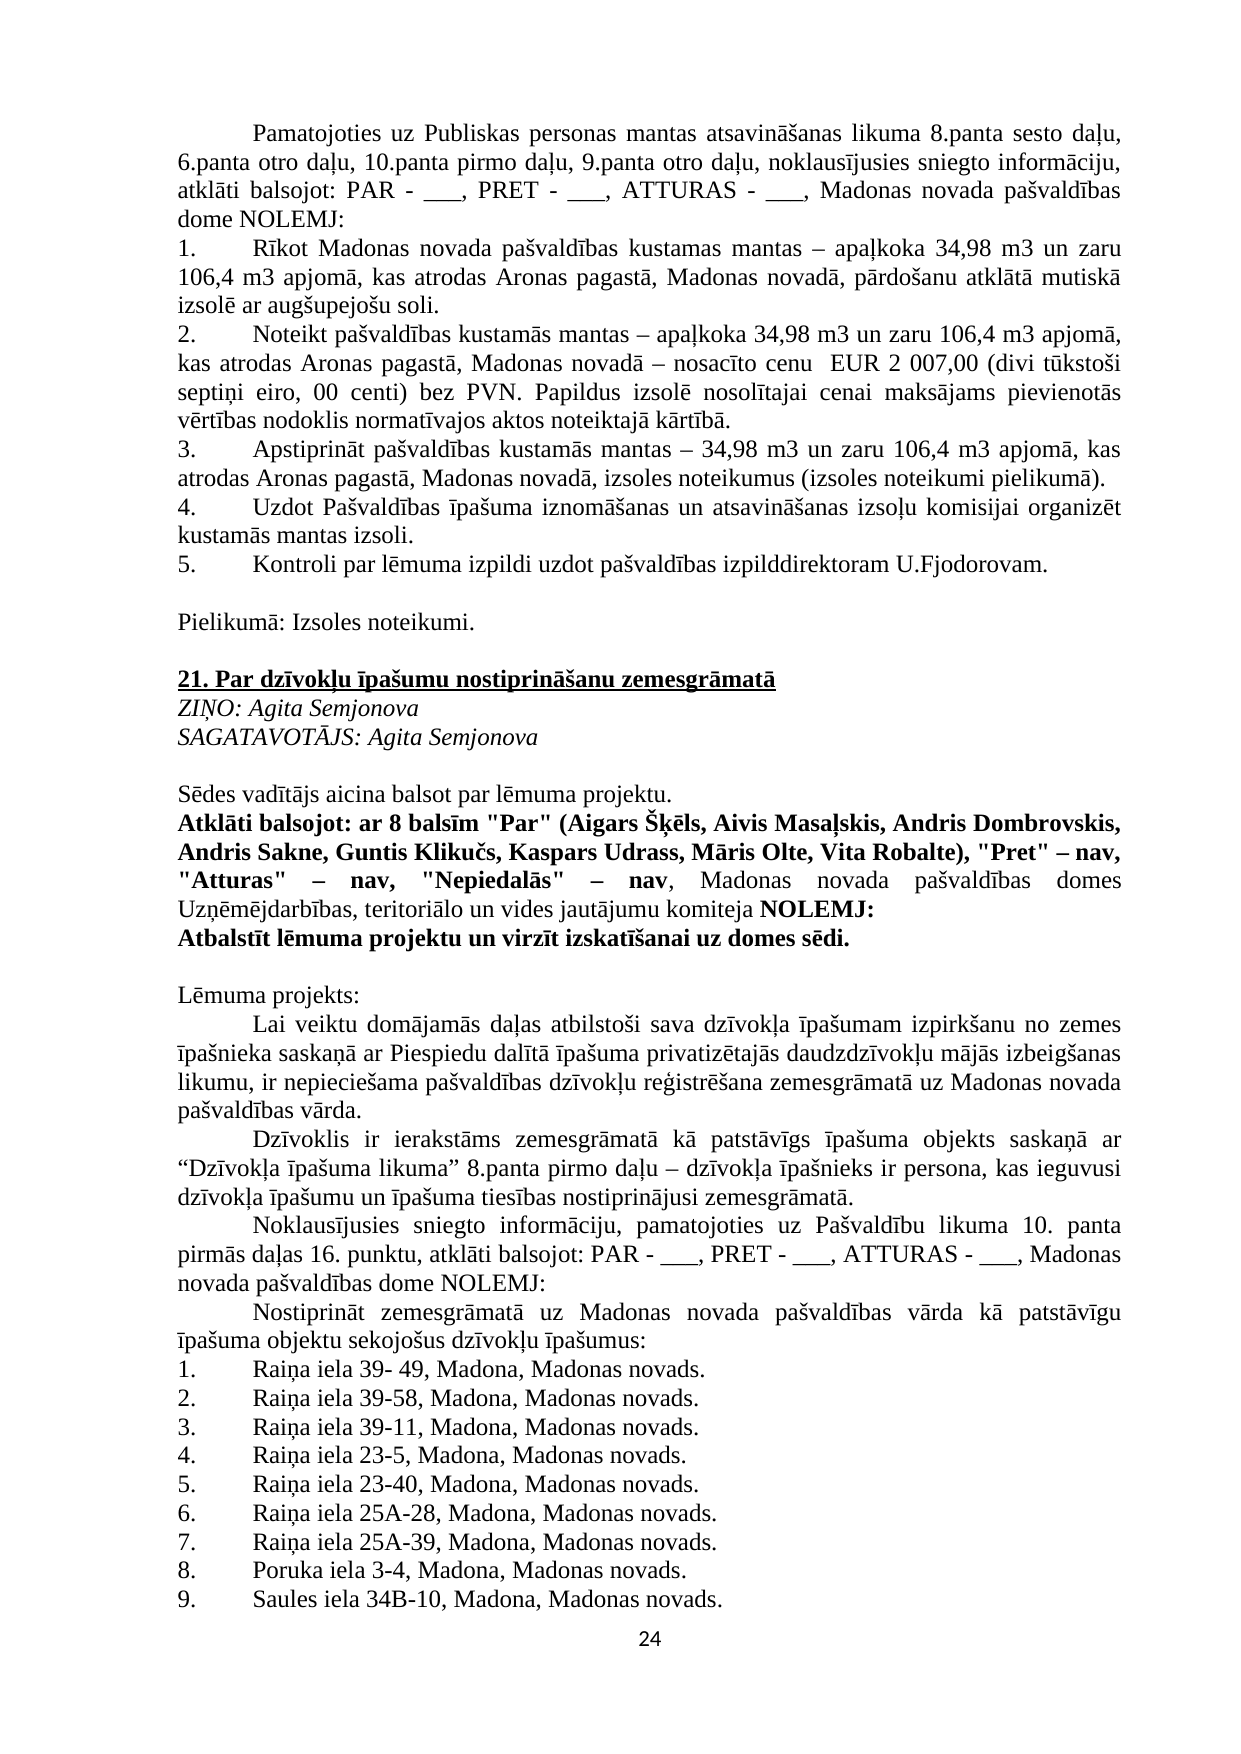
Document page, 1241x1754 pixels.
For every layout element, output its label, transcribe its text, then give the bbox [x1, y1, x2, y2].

text 6. Raiņa iela 25A-28, Madona, Madonas novads. [177, 1498, 1122, 1527]
text 2. Noteikt pašvaldības kustamās mantas – apaļkoka 34,98 m3 un zaru 106,4 m3 apjomā, kas atrodas Aronas pagastā, Madonas novadā – nosacīto cenu EUR 2 007,00 (divi tūkstoši septiņi eiro, 00 centi) bez PVN. Papildus izsolē nosolītajai cenai maksājams pievienotās vērtības nodoklis normatīvajos aktos noteiktajā kārtībā. [177, 319, 1122, 434]
text 5. Raiņa iela 23-40, Madona, Madonas novads. [177, 1469, 1122, 1498]
text 21. Par dzīvokļu īpašumu nostiprināšanu zemesgrāmatā [177, 664, 1122, 693]
text 2. Raiņa iela 39-58, Madona, Madonas novads. [177, 1383, 1122, 1412]
text Noklausījusies sniegto informāciju, pamatojoties uz Pašvaldību likuma 10. panta pirmās daļas 16. punktu, atklāti balsojot: PAR - ___, PRET - ___, ATTURAS - ___, Madonas novada pašvaldības dome NOLEMJ: [177, 1211, 1122, 1297]
text 7. Raiņa iela 25A-39, Madona, Madonas novads. [177, 1527, 1122, 1556]
text 1. Raiņa iela 39- 49, Madona, Madonas novads. [177, 1354, 1122, 1383]
text Nostiprināt zemesgrāmatā uz Madonas novada pašvaldības vārda kā patstāvīgu īpašuma objektu sekojošus dzīvokļu īpašumus: [177, 1297, 1122, 1354]
text 9. Saules iela 34B-10, Madona, Madonas novads. [177, 1584, 1122, 1613]
text Lai veiktu domājamās daļas atbilstoši sava dzīvokļa īpašumam izpirkšanu no zemes īpašnieka saskaņā ar Piespiedu dalītā īpašuma privatizētajās daudzdzīvokļu mājās izbeigšanas likumu, ir nepieciešama pašvaldības dzīvokļu reģistrēšana zemesgrāmatā uz Madonas novada pašvaldības vārda. [177, 1009, 1122, 1124]
text 8. Poruka iela 3-4, Madona, Madonas novads. [177, 1556, 1122, 1584]
text Dzīvoklis ir ierakstāms zemesgrāmatā kā patstāvīgs īpašuma objekts saskaņā ar “Dzīvokļa īpašuma likuma” 8.panta pirmo daļu – dzīvokļa īpašnieks ir persona, kas ieguvusi dzīvokļa īpašumu un īpašuma tiesības nostiprinājusi zemesgrāmatā. [177, 1124, 1122, 1211]
text Atklāti balsojot: ar 8 balsīm "Par" (Aigars Šķēls, Aivis Masaļskis, Andris Dombrovskis, Andris Sakne, Guntis Klikučs, Kaspars Udrass, Māris Olte, Vita Robalte), "Pret" – nav, "Atturas" – nav, "Nepiedalās" – nav, Madonas novada pašvaldības domes Uzņēmējdarbības, teritoriālo un vides jautājumu komiteja NOLEMJ: [177, 808, 1122, 923]
text Sēdes vadītājs aicina balsot par lēmuma projektu. [177, 779, 1122, 808]
text Pamatojoties uz Publiskas personas mantas atsavināšanas likuma 8.panta sesto daļu, 6.panta otro daļu, 10.panta pirmo daļu, 9.panta otro daļu, noklausījusies sniegto informāciju, atklāti balsojot: PAR - ___, PRET - ___, ATTURAS - ___, Madonas novada pašvaldības dome NOLEMJ: [177, 118, 1122, 233]
text 3. Raiņa iela 39-11, Madona, Madonas novads. [177, 1412, 1122, 1441]
text Pielikumā: Izsoles noteikumi. [177, 607, 1122, 636]
text 5. Kontroli par lēmuma izpildi uzdot pašvaldības izpilddirektoram U.Fjodorovam. [177, 549, 1122, 578]
text 1. Rīkot Madonas novada pašvaldības kustamas mantas – apaļkoka 34,98 m3 un zaru 106,4 m3 apjomā, kas atrodas Aronas pagastā, Madonas novadā, pārdošanu atklātā mutiskā izsolē ar augšupejošu soli. [177, 233, 1122, 319]
text SAGATAVOTĀJS: Agita Semjonova [177, 722, 1122, 751]
text 4. Raiņa iela 23-5, Madona, Madonas novads. [177, 1441, 1122, 1469]
text Atbalstīt lēmuma projektu un virzīt izskatīšanai uz domes sēdi. [177, 923, 1122, 952]
text ZIŅO: Agita Semjonova [177, 693, 1122, 722]
text 3. Apstiprināt pašvaldības kustamās mantas – 34,98 m3 un zaru 106,4 m3 apjomā, kas atrodas Aronas pagastā, Madonas novadā, izsoles noteikumus (izsoles noteikumi pielikumā). [177, 434, 1122, 492]
text Lēmuma projekts: [177, 981, 1122, 1009]
text 4. Uzdot Pašvaldības īpašuma iznomāšanas un atsavināšanas izsoļu komisijai organizēt kustamās mantas izsoli. [177, 492, 1122, 549]
